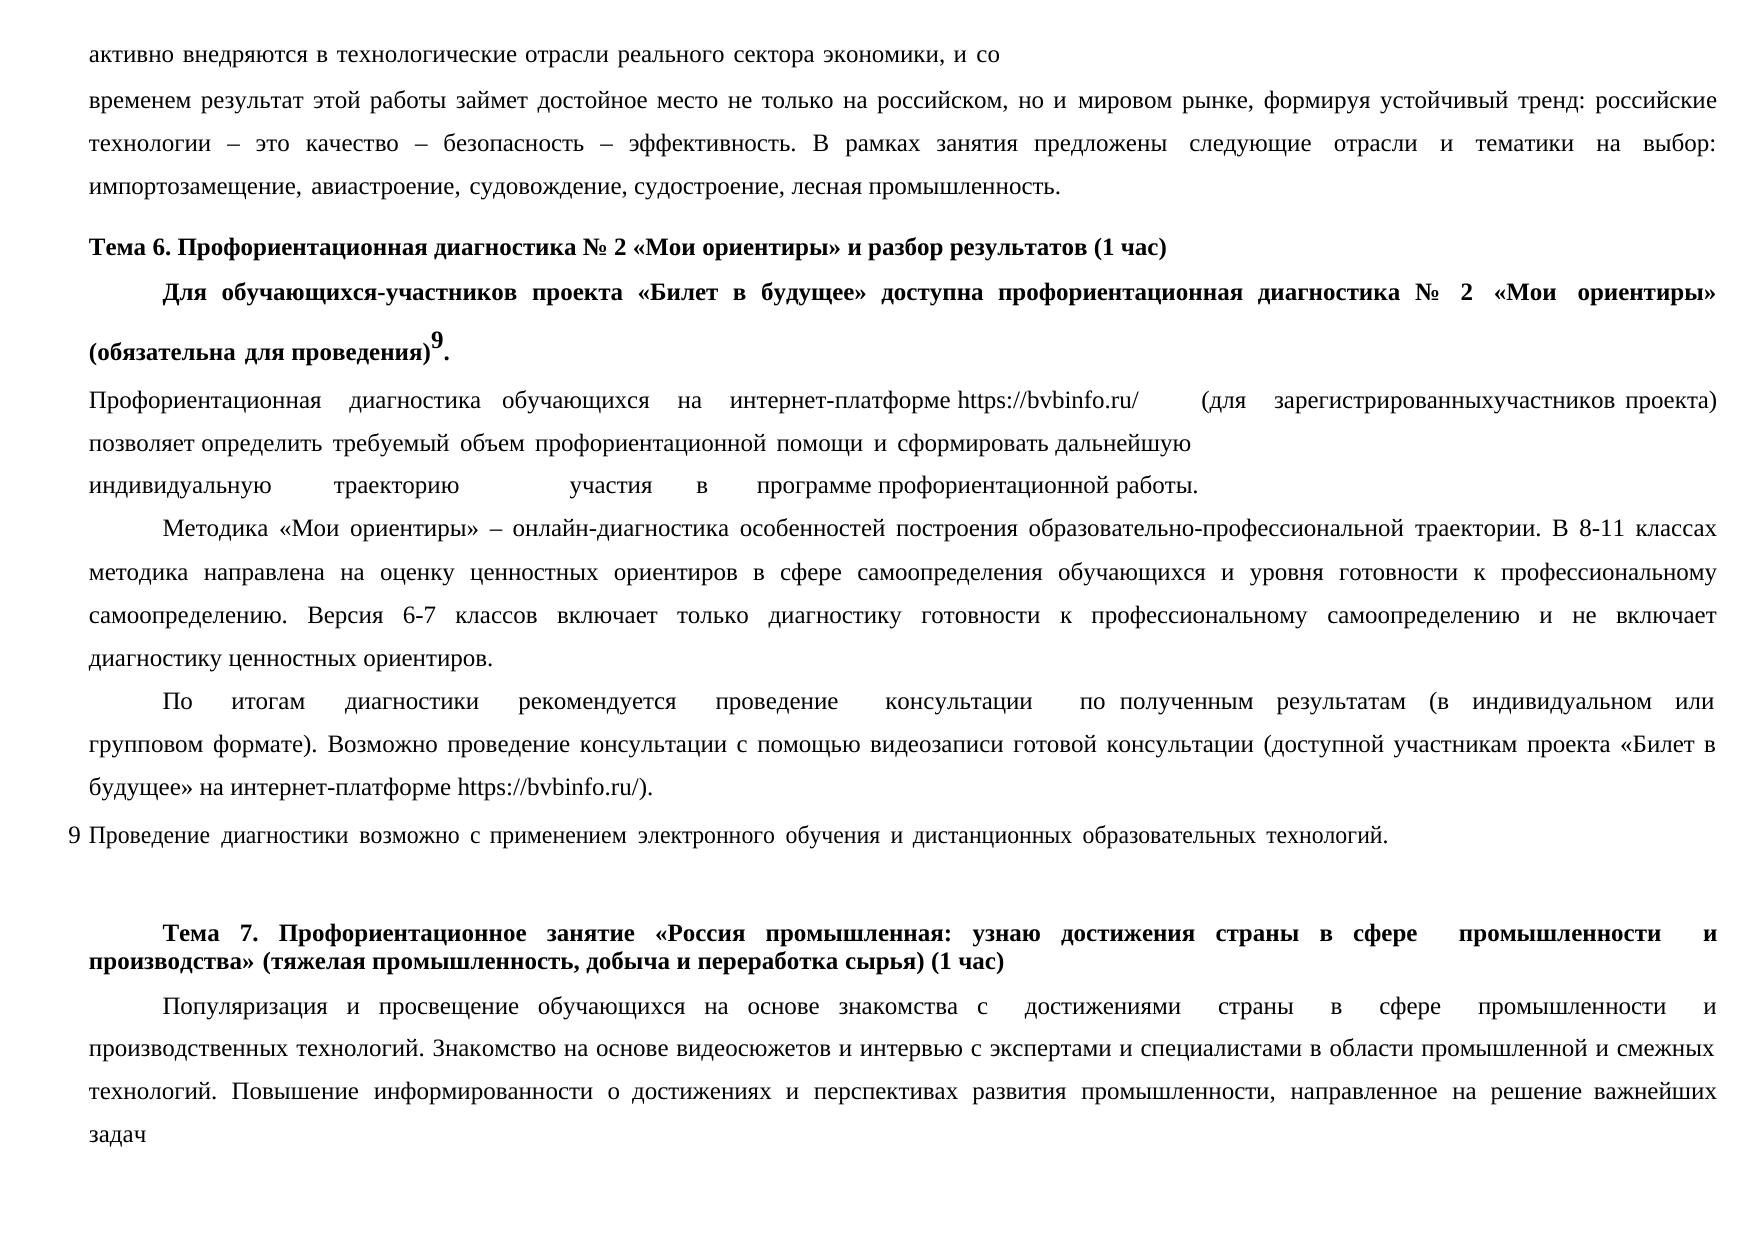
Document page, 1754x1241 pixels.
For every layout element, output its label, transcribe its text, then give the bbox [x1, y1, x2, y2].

text временем результат этой работы займет достойное место не только на российском, но и мировом рынке, формируя устойчивый тренд: российские технологии – это качество – безопасность – эффективность. В рамках занятия предложены следующие отрасли и тематики на выбор: импортозамещение, авиастроение, судовождение, судостроение, лесная промышленность. [89, 85, 1717, 200]
text индивидуальную траекторию участия в программе профориентационной работы. [89, 471, 1717, 500]
text Для обучающихся-участников проекта «Билет в будущее» доступна профориентационная диагностика № 2 «Мои ориентиры» (обязательна для проведения)9. [89, 277, 1717, 366]
text Популяризация и просвещение обучающихся на основе знакомства с достижениями страны в сфере промышленности и производственных технологий. Знакомство на основе видеосюжетов и интервью с экспертами и специалистами в области промышленной и смежных технологий. Повышение информированности о достижениях и перспективах развития промышленности, направленное на решение важнейших задач [89, 977, 1717, 1148]
subtitle Тема 7. Профориентационное занятие «Россия промышленная: узнаю достижения страны в сфере промышленности и производства» (тяжелая промышленность, добыча и переработка сырья) (1 час) [89, 918, 1717, 975]
list Проведение диагностики возможно с применением электронного обучения и дистанционных образовательных технологий. [68, 815, 1717, 850]
text активно внедряются в технологические отрасли реального сектора экономики, и со [89, 39, 1717, 68]
text По итогам диагностики рекомендуется проведение консультации по полученным результатам (в индивидуальном или групповом формате). Возможно проведение консультации с помощью видеозаписи готовой консультации (доступной участникам проекта «Билет в будущее» на интернет-платформе https://bvbinfo.ru/). [89, 686, 1717, 801]
subtitle Тема 6. Профориентационная диагностика № 2 «Мои ориентиры» и разбор результатов (1 час) [89, 232, 1717, 261]
text Методика «Мои ориентиры» – онлайн-диагностика особенностей построения образовательно-профессиональной траектории. В 8-11 классах методика направлена на оценку ценностных ориентиров в сфере самоопределения обучающихся и уровня готовности к профессиональному самоопределению. Версия 6-7 классов включает только диагностику готовности к профессиональному самоопределению и не включает диагностику ценностных ориентиров. [89, 513, 1717, 672]
text Профориентационная диагностика обучающихся на интернет-платформе https://bvbinfo.ru/ (для зарегистрированныхучастников проекта) позволяет определить требуемый объем профориентационной помощи и сформировать дальнейшую [89, 385, 1717, 457]
